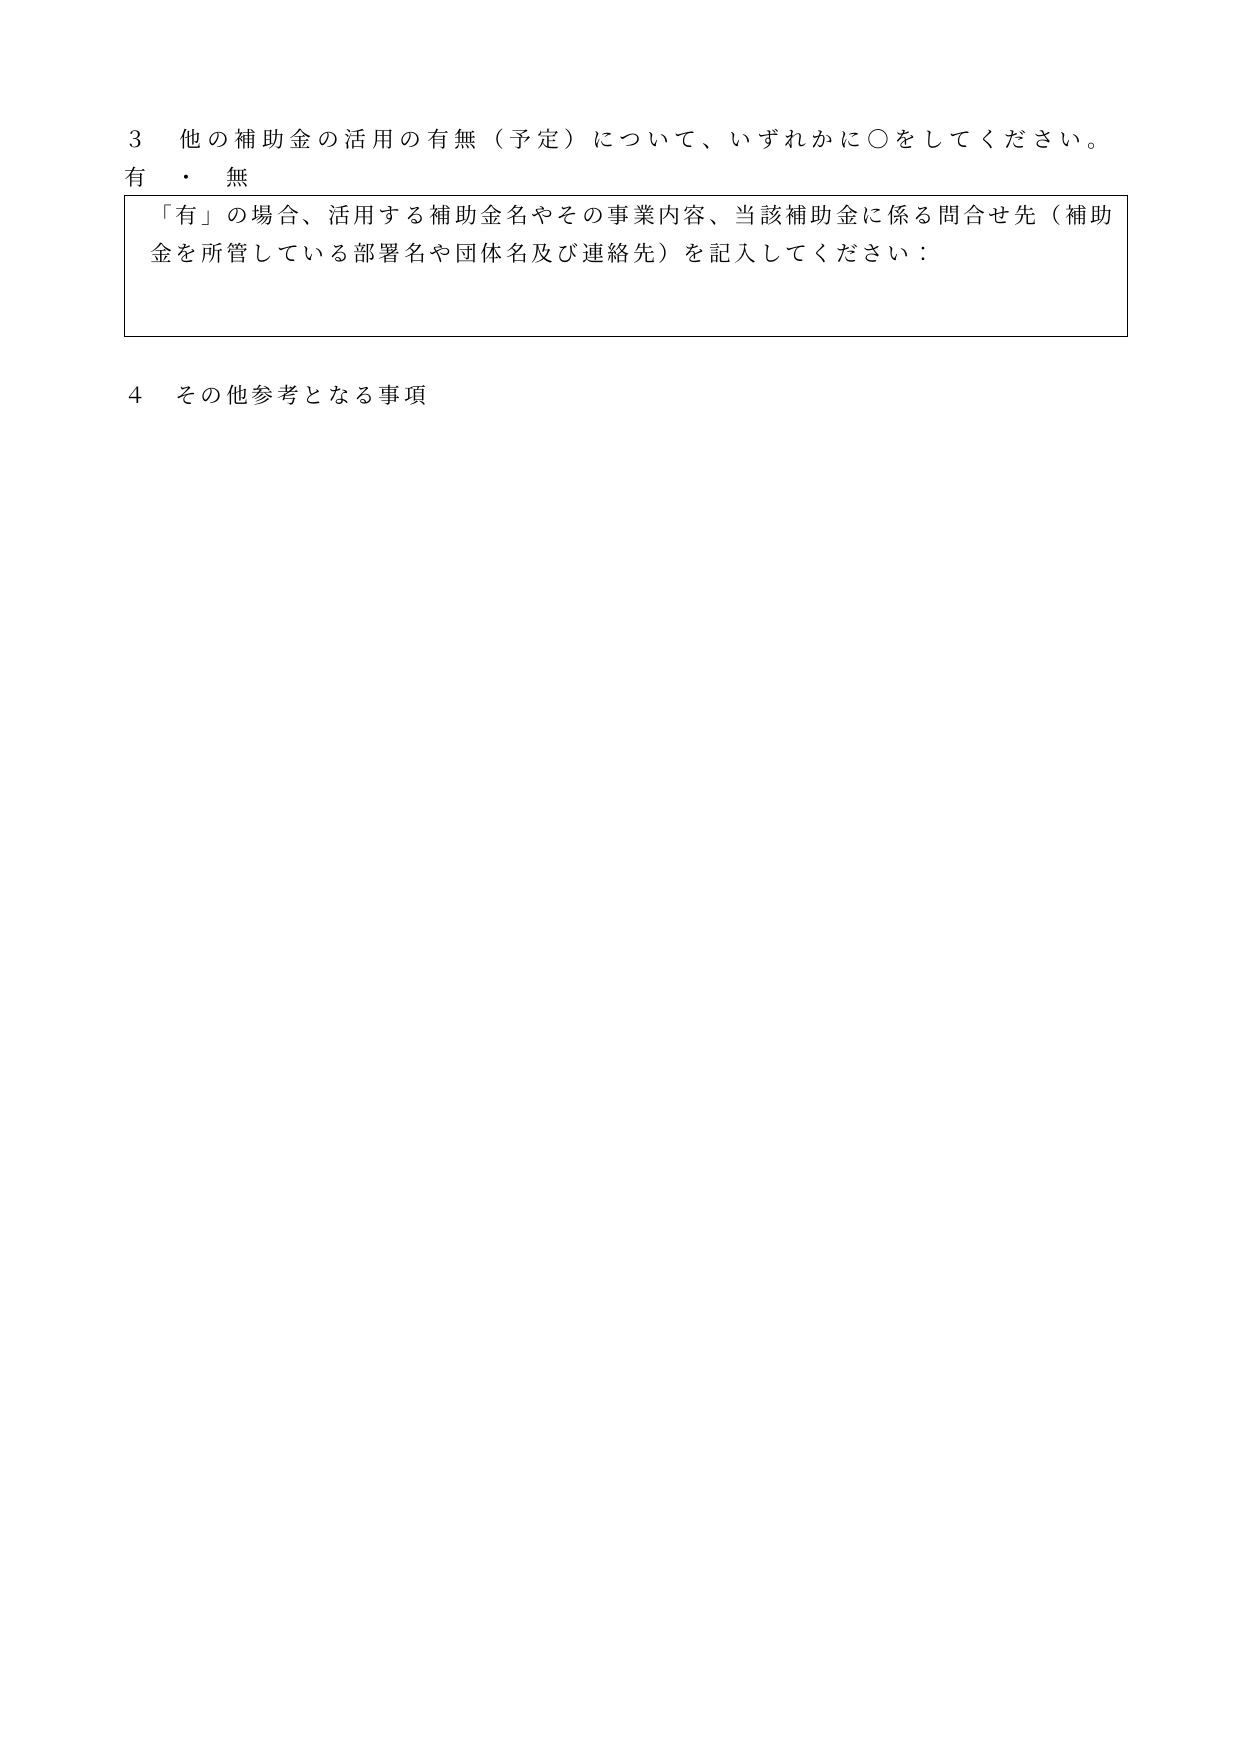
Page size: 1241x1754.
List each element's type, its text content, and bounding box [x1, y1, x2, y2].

table_header 「有」の場合、活用する補助金名やその事業内容、当該補助金に係る問合せ先（補助金を所管している部署名や団体名及び連絡先）を記入してください： [125, 196, 1127, 336]
text ４ その他参考となる事項 [124, 375, 1116, 413]
text ３ 他の補助金の活用の有無（予定）について、いずれかに○をしてください。 有 ・ 無 [124, 119, 1116, 194]
